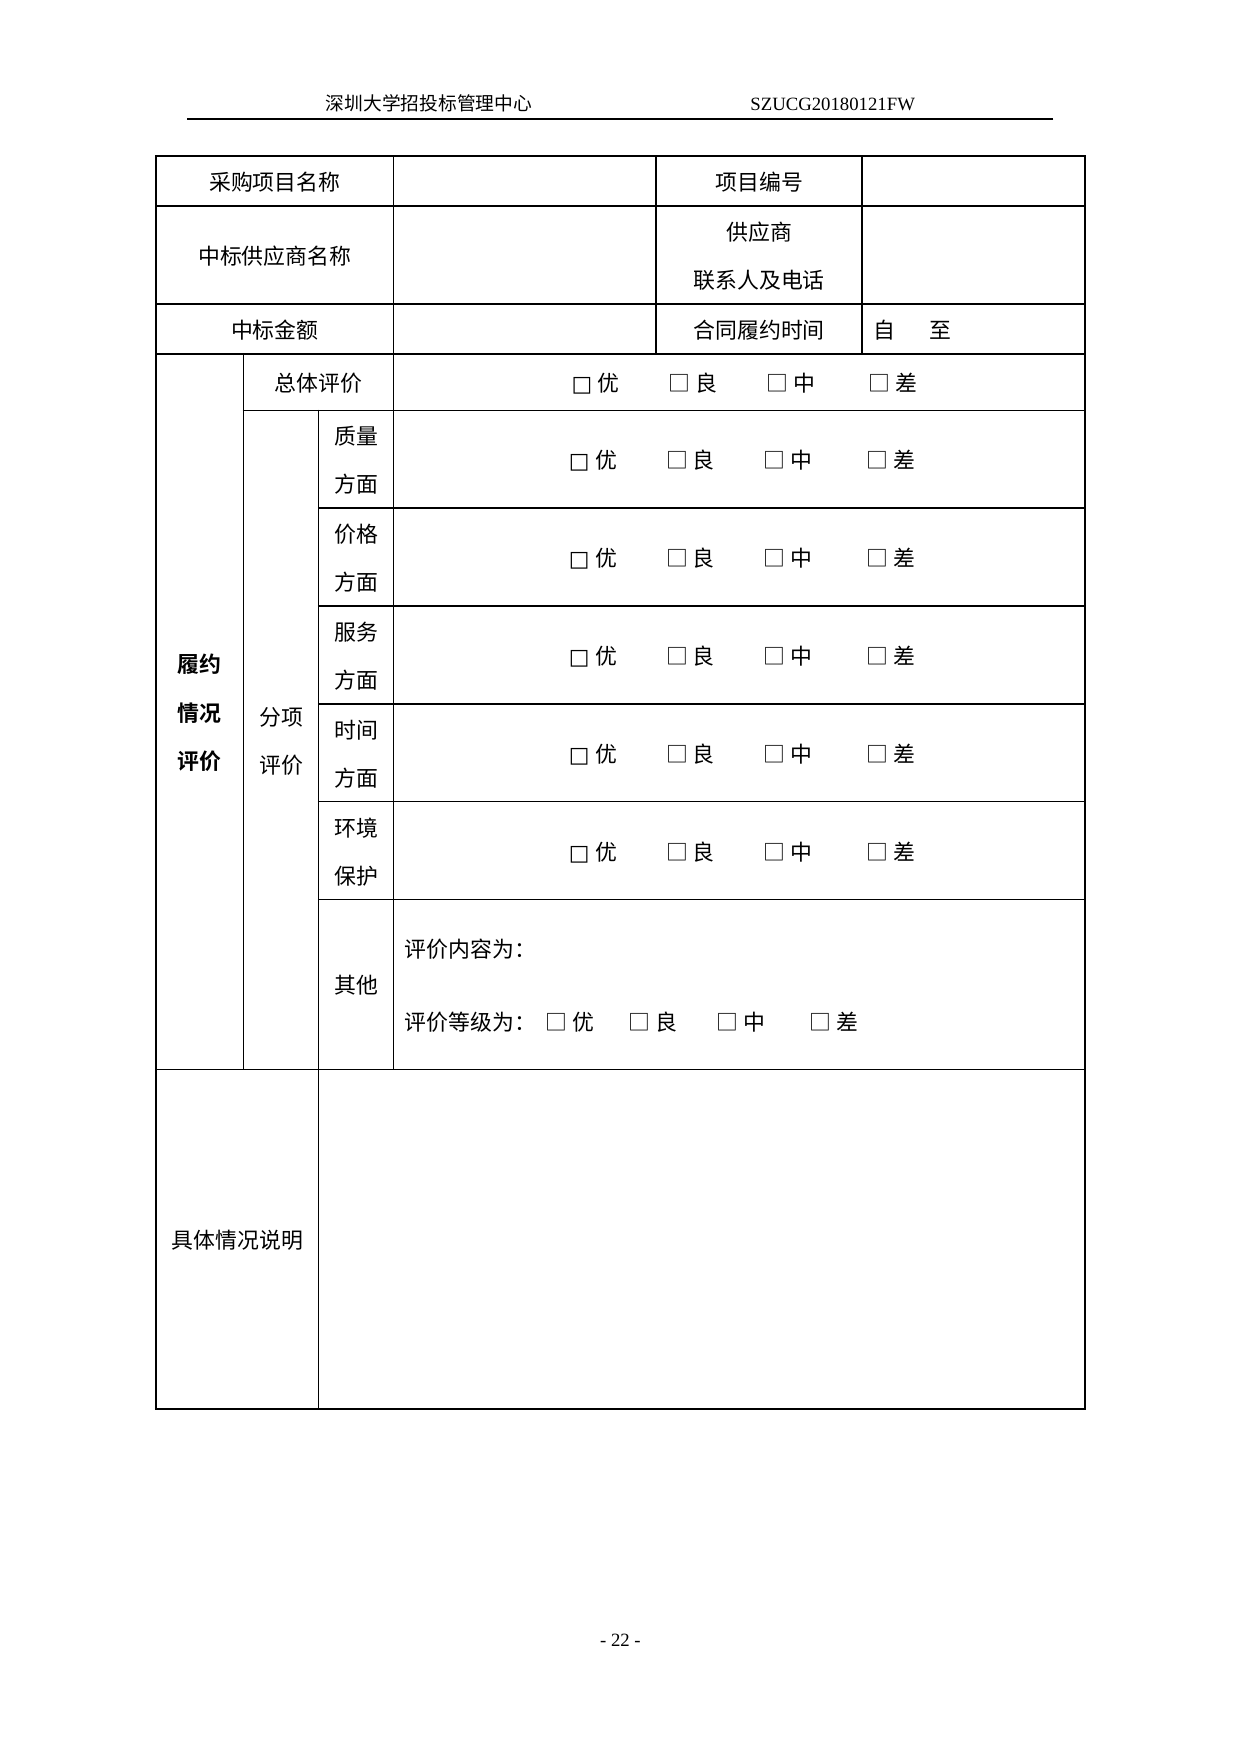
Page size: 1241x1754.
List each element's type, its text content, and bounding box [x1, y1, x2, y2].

table_cell □ 优 □ 良 □ 中 □ 差 [394, 355, 1084, 409]
table_cell 其他 [319, 900, 393, 1068]
table_header [863, 157, 1084, 205]
table_cell 分项评价 [244, 411, 318, 1068]
table_cell [394, 207, 655, 303]
table_cell 具体情况说明 [157, 1070, 318, 1408]
table_cell □ 优 □ 良 □ 中 □ 差 [394, 607, 1084, 703]
table_header 项目编号 [657, 157, 861, 205]
table_cell □ 优 □ 良 □ 中 □ 差 [394, 509, 1084, 605]
table_cell □ 优 □ 良 □ 中 □ 差 [394, 705, 1084, 801]
table_cell □ 优 □ 良 □ 中 □ 差 [394, 411, 1084, 507]
table_cell [863, 207, 1084, 303]
table_cell 履约情况评价 [157, 355, 243, 1068]
table_cell 质量方面 [319, 411, 393, 507]
table_cell [319, 1070, 1084, 1408]
table_cell 总体评价 [244, 355, 393, 409]
table_cell 自 至 [863, 305, 1084, 353]
table_cell 合同履约时间 [657, 305, 861, 353]
table_cell □ 优 □ 良 □ 中 □ 差 [394, 802, 1084, 898]
table_cell 环境保护 [319, 802, 393, 898]
table_cell 时间方面 [319, 705, 393, 801]
table_cell 中标金额 [157, 305, 393, 353]
table_cell 中标供应商名称 [157, 207, 393, 303]
table_cell [394, 305, 655, 353]
table_header 采购项目名称 [157, 157, 393, 205]
table_cell 服务方面 [319, 607, 393, 703]
table_cell 评价内容为： 评价等级为： □ 优 □ 良 □ 中 □ 差 [394, 900, 1084, 1068]
table_cell 供应商 联系人及电话 [657, 207, 861, 303]
table_cell 价格方面 [319, 509, 393, 605]
table_header [394, 157, 655, 205]
